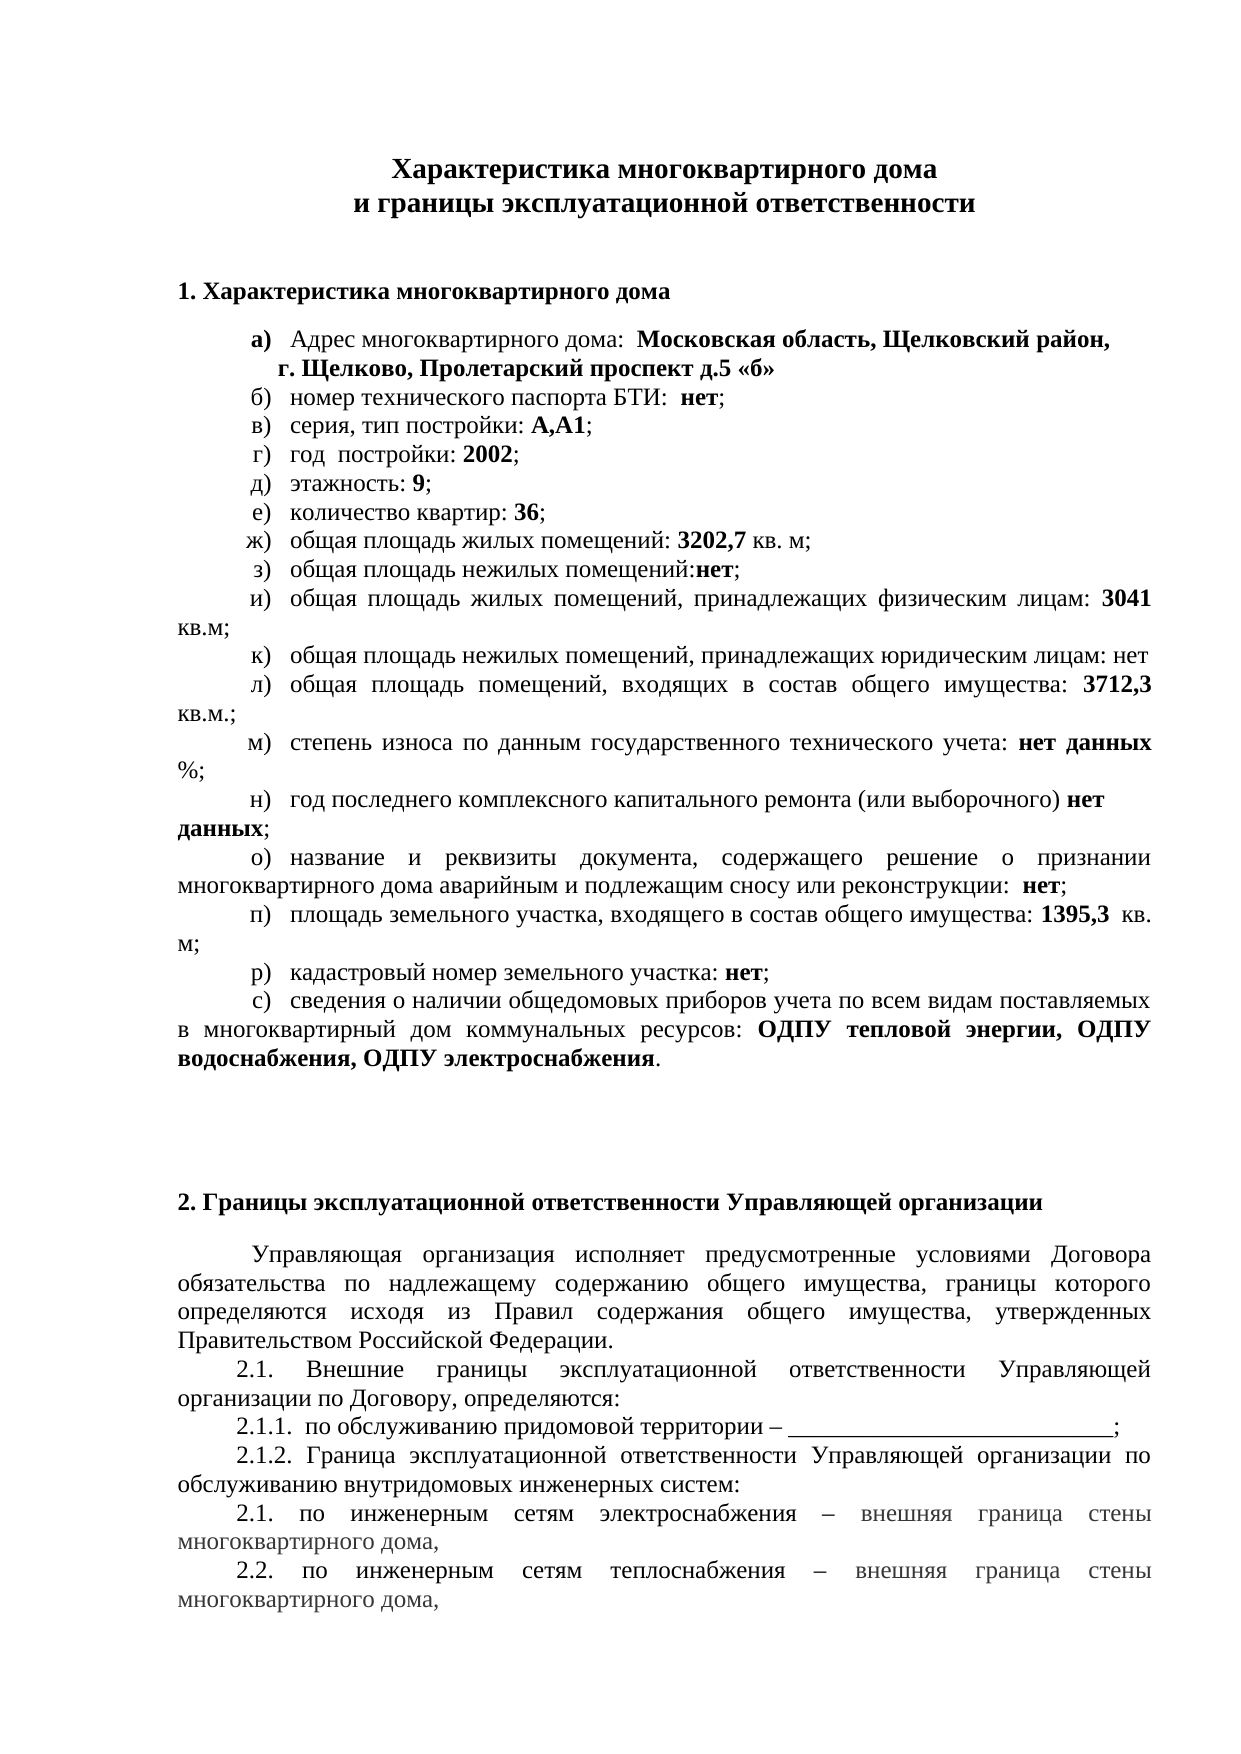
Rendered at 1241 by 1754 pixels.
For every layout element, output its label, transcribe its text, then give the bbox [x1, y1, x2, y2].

list общая площадь нежилых помещений:нет; [177, 554, 1152, 583]
list кадастровый номер земельного участка: нет; [177, 957, 1152, 985]
list этажность: 9; [177, 468, 1152, 497]
text 2.1. Внешние границы эксплуатационной ответственности Управляющей организации по Договору, определяются: [177, 1354, 1152, 1411]
text 1. Характеристика многоквартирного дома [177, 276, 1152, 305]
list номер технического паспорта БТИ: нет; [177, 382, 1152, 410]
text 2. Границы эксплуатационной ответственности Управляющей организации [177, 1187, 1152, 1215]
list Адрес многоквартирного дома: Московская область, Щелковский район, [177, 324, 1152, 353]
text 2.1. по инженерным сетям электроснабжения – внешняя граница стены многоквартирного дома, [177, 1498, 1152, 1555]
list площадь земельного участка, входящего в состав общего имущества: 1395,3 кв. м; [177, 899, 1152, 957]
list год последнего комплексного капитального ремонта (или выборочного) нет данных; [177, 784, 1152, 842]
list количество квартир: 36; [177, 497, 1152, 525]
list название и реквизиты документа, содержащего решение о признании многоквартирного дома аварийным и подлежащим сносу или реконструкции: нет; [177, 842, 1152, 899]
list общая площадь нежилых помещений, принадлежащих юридическим лицам: нет [177, 640, 1152, 669]
list степень износа по данным государственного технического учета: нет данных %; [177, 727, 1152, 784]
list сведения о наличии общедомовых приборов учета по всем видам поставляемых в многоквартирный дом коммунальных ресурсов: ОДПУ тепловой энергии, ОДПУ водоснабжения, ОДПУ электроснабжения. [177, 985, 1152, 1072]
list общая площадь жилых помещений: 3202,7 кв. м; [177, 525, 1152, 554]
text Управляющая организация исполняет предусмотренные условиями Договора обязательства по надлежащему содержанию общего имущества, границы которого определяются исходя из Правил содержания общего имущества, утвержденных Правительством Российской Федерации. [177, 1239, 1152, 1354]
text Характеристика многоквартирного дома [177, 152, 1152, 185]
text 2.1.1. по обслуживанию придомовой территории – __________________________; [177, 1411, 1152, 1440]
text 2.2. по инженерным сетям теплоснабжения – внешняя граница стены многоквартирного дома, [177, 1555, 1152, 1613]
list серия, тип постройки: А,А1; [177, 410, 1152, 439]
list год постройки: 2002; [177, 439, 1152, 468]
list общая площадь помещений, входящих в состав общего имущества: 3712,3 кв.м.; [177, 669, 1152, 727]
text 2.1.2. Граница эксплуатационной ответственности Управляющей организации по обслуживанию внутридомовых инженерных систем: [177, 1440, 1152, 1498]
list общая площадь жилых помещений, принадлежащих физическим лицам: 3041 кв.м; [177, 583, 1152, 640]
text и границы эксплуатационной ответственности [177, 185, 1152, 219]
text г. Щелково, Пролетарский проспект д.5 «б» [278, 353, 1152, 382]
